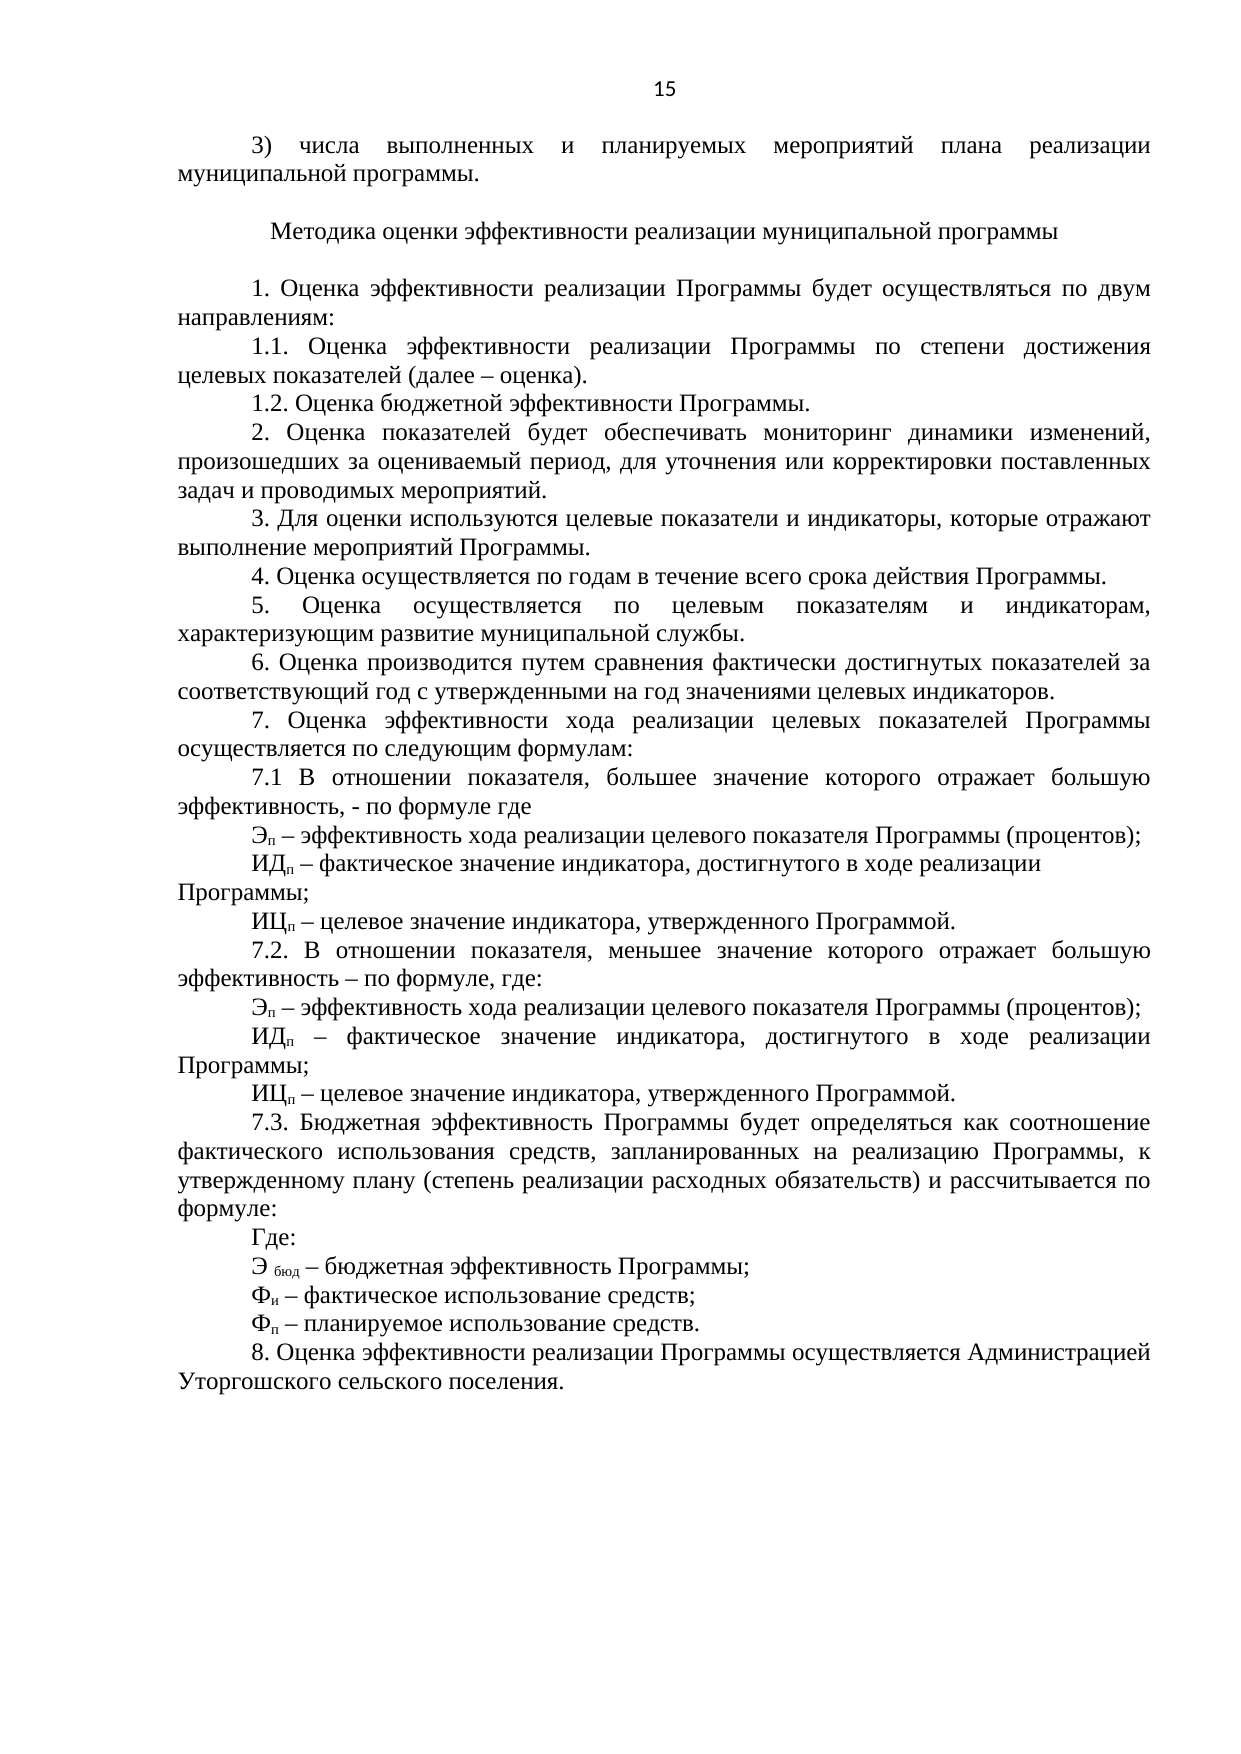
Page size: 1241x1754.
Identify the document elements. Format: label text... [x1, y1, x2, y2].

text 8. Оценка эффективности реализации Программы осуществляется Администрацией Уторгошского сельского поселения. [177, 1337, 1152, 1395]
text Методика оценки эффективности реализации муниципальной программы [177, 216, 1152, 245]
text 7.1 В отношении показателя, большее значение которого отражает большую эффективность, - по формуле где [177, 762, 1152, 820]
text Э бюд – бюджетная эффективность Программы; [177, 1251, 1152, 1280]
text Эп – эффективность хода реализации целевого показателя Программы (процентов); [177, 820, 1152, 848]
text 4. Оценка осуществляется по годам в течение всего срока действия Программы. [177, 561, 1152, 590]
text 7.2. В отношении показателя, меньшее значение которого отражает большую эффективность – по формуле, где: [177, 935, 1152, 992]
text ИЦп – целевое значение индикатора, утвержденного Программой. [177, 1078, 1152, 1107]
text 1. Оценка эффективности реализации Программы будет осуществляться по двум направлениям: [177, 273, 1152, 331]
text ИДп – фактическое значение индикатора, достигнутого в ходе реализации Программы; [177, 1021, 1152, 1078]
text 6. Оценка производится путем сравнения фактически достигнутых показателей за соответствующий год с утвержденными на год значениями целевых индикаторов. [177, 647, 1152, 705]
text 1.1. Оценка эффективности реализации Программы по степени достижения целевых показателей (далее – оценка). [177, 331, 1152, 388]
text Фп – планируемое использование средств. [177, 1308, 1152, 1337]
text 5. Оценка осуществляется по целевым показателям и индикаторам, характеризующим развитие муниципальной службы. [177, 590, 1152, 647]
text 3. Для оценки используются целевые показатели и индикаторы, которые отражают выполнение мероприятий Программы. [177, 503, 1152, 561]
text Фи – фактическое использование средств; [177, 1280, 1152, 1308]
text ИЦп – целевое значение индикатора, утвержденного Программой. [177, 906, 1152, 935]
text ИДп – фактическое значение индикатора, достигнутого в ходе реализации Программы; [177, 848, 1152, 906]
text 7.3. Бюджетная эффективность Программы будет определяться как соотношение фактического использования средств, запланированных на реализацию Программы, к утвержденному плану (степень реализации расходных обязательств) и рассчитывается по формуле: [177, 1107, 1152, 1222]
text Где: [177, 1222, 1152, 1251]
text 1.2. Оценка бюджетной эффективности Программы. [177, 388, 1152, 417]
text 7. Оценка эффективности хода реализации целевых показателей Программы осуществляется по следующим формулам: [177, 705, 1152, 762]
text 3) числа выполненных и планируемых мероприятий плана реализации муниципальной программы. [177, 130, 1152, 187]
text 2. Оценка показателей будет обеспечивать мониторинг динамики изменений, произошедших за оцениваемый период, для уточнения или корректировки поставленных задач и проводимых мероприятий. [177, 417, 1152, 503]
text Эп – эффективность хода реализации целевого показателя Программы (процентов); [177, 992, 1152, 1021]
